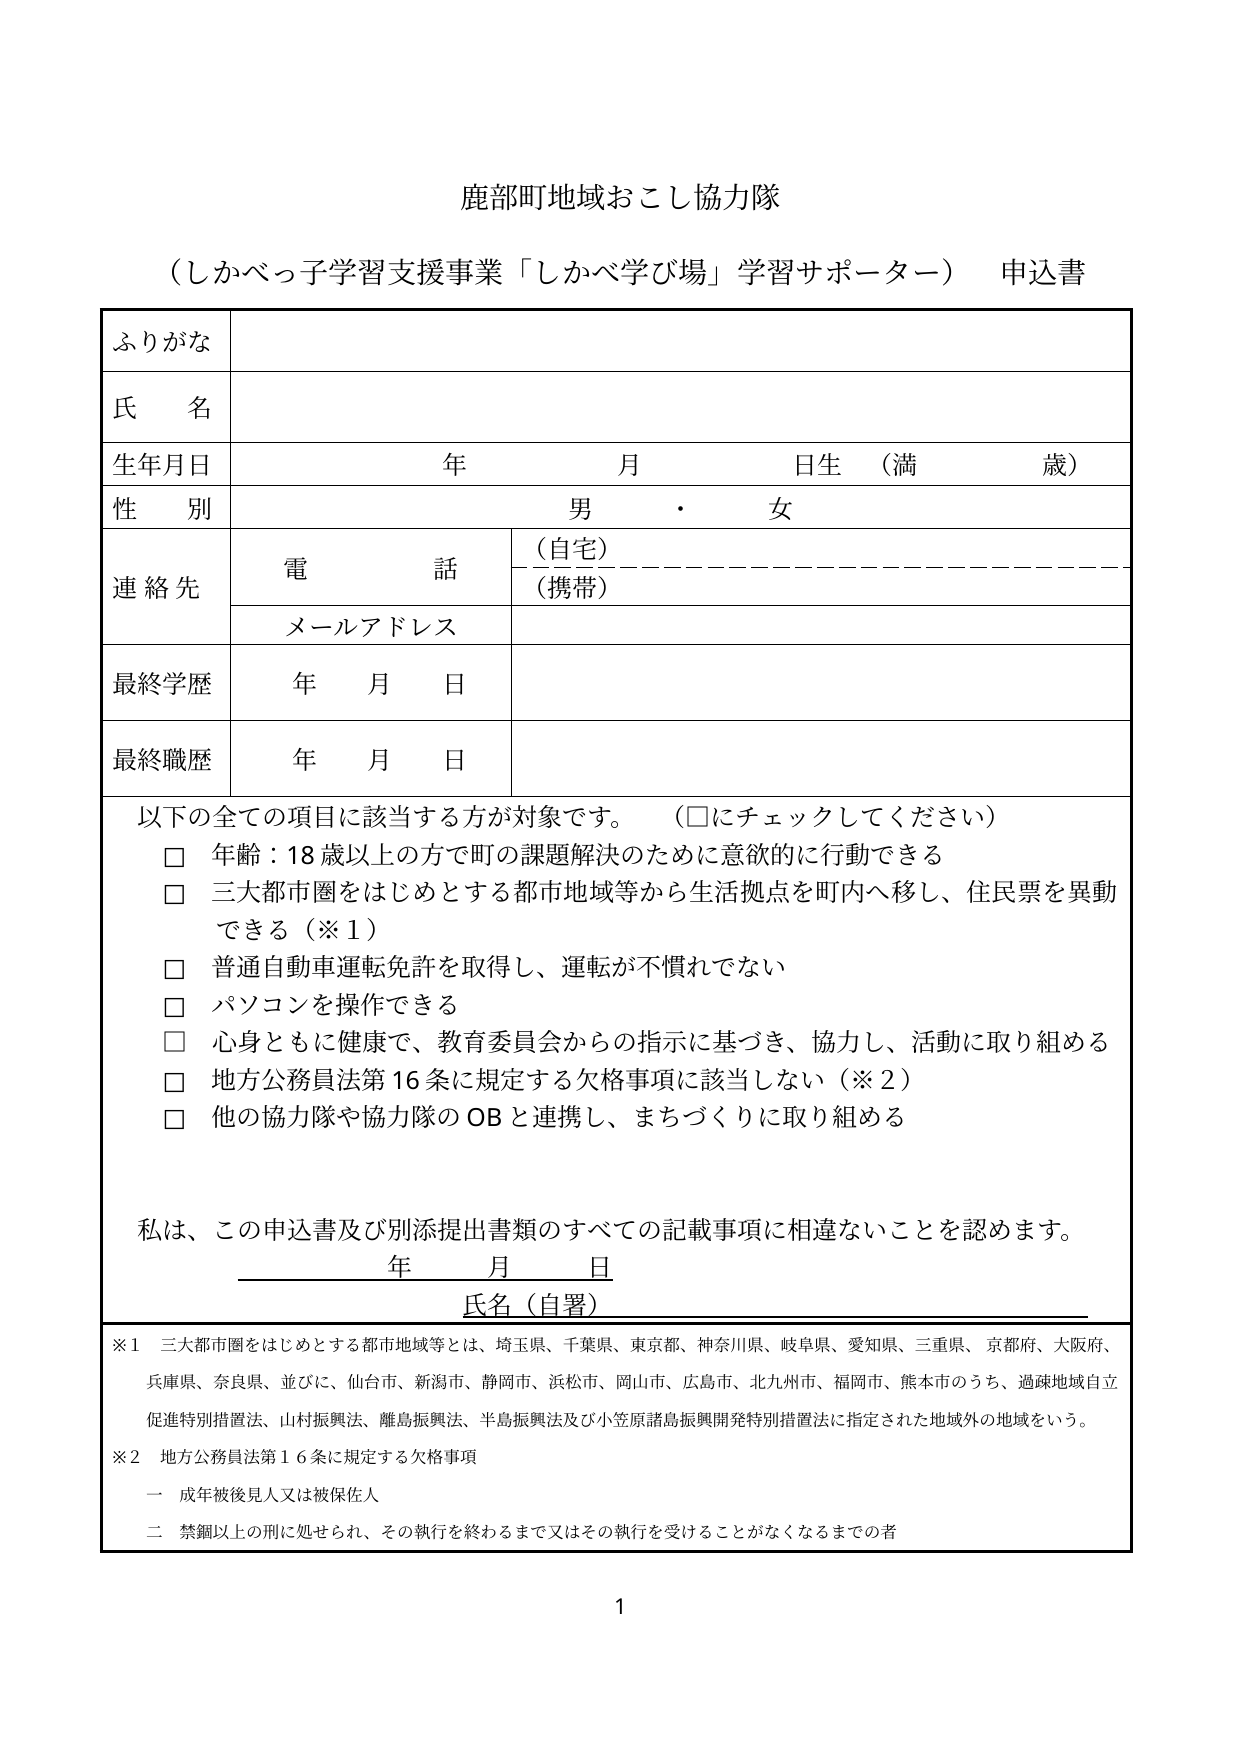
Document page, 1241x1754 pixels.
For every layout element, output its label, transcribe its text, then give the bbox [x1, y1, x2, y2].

table_cell 年 月 日生 （満 歳） [231, 443, 1130, 485]
table_cell 最終職歴 [103, 721, 230, 796]
table_cell （携帯） [512, 567, 1130, 605]
table_cell [231, 372, 1130, 442]
text （しかべっ子学習支援事業「しかべ学び場」学習サポーター） 申込書 [112, 233, 1128, 308]
table_cell 氏 名 [103, 372, 230, 442]
table_cell 生年月日 [103, 443, 230, 485]
table_cell [512, 606, 1130, 644]
table_cell 以下の全ての項目に該当する方が対象です。 （□にチェックしてください） □ 年齢：18歳以上の方で町の課題解決のために意欲的に行動できる □ 三大都市圏をはじめとする都市地域等から生活拠点を町内へ移し、住民票を異動できる（※１） □ 普通自動車運転免許を取得し、運転が不慣れでない □ パソコンを操作できる □ 心身ともに健康で、教育委員会からの指示に基づき、協力し、活動に取り組める □ 地方公務員法第16条に規定する欠格事項に該当しない（※２） □ 他の協力隊や協力隊のOBと連携し、まちづくりに取り組める 私は、この申込書及び別添提出書類のすべての記載事項に相違ないことを認めます。 年 月 日 氏名（自署） [103, 797, 1130, 1322]
table_cell 年 月 日 [231, 645, 511, 720]
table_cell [103, 1325, 1130, 1550]
table_cell 電 話 [231, 529, 511, 605]
table_cell 男 ・ 女 [231, 486, 1130, 528]
table_cell [512, 721, 1130, 796]
table_cell （自宅） [512, 529, 1130, 567]
table_cell 年 月 日 [231, 721, 511, 796]
table_cell 性 別 [103, 486, 230, 528]
table_header ふりがな [103, 311, 230, 371]
text 鹿部町地域おこし協力隊 [112, 158, 1128, 233]
table_cell 連 絡 先 [103, 529, 230, 644]
table_header [231, 311, 1130, 371]
table_cell [512, 645, 1130, 720]
table_cell 最終学歴 [103, 645, 230, 720]
table_cell メールアドレス [231, 606, 511, 644]
